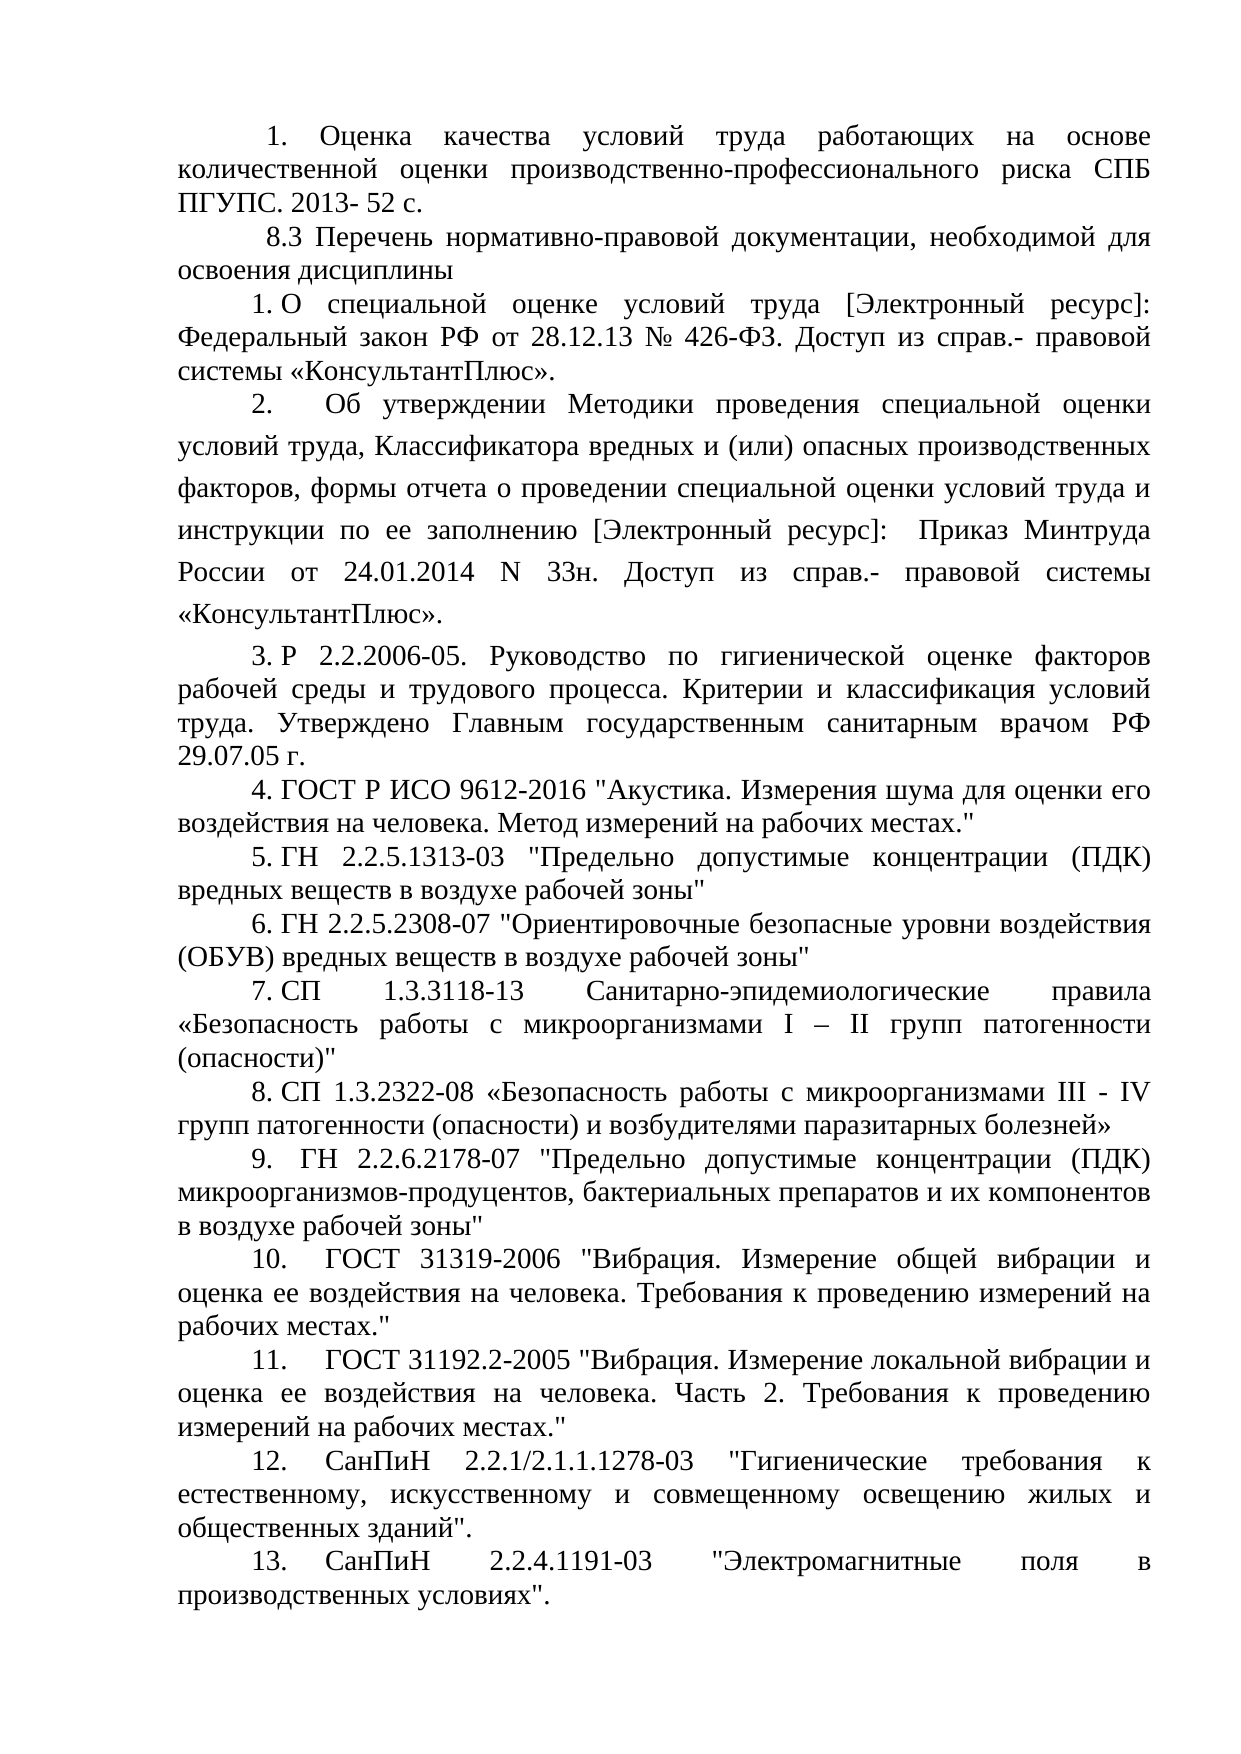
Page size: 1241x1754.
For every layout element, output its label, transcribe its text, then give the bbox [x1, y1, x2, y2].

text 1. Оценка качества условий труда работающих на основе количественной оценки производственно-профессионального риска СПБ ПГУПС. 2013- 52 с. [177, 118, 1152, 219]
list СанПиН 2.2.4.1191-03 "Электромагнитные поля в производственных условиях". [177, 1543, 1152, 1610]
list Р 2.2.2006-05. Руководство по гигиенической оценке факторов рабочей среды и трудового процесса. Критерии и классификация условий труда. Утверждено Главным государственным санитарным врачом РФ 29.07.05 г. [177, 638, 1152, 772]
list ГОСТ 31319-2006 "Вибрация. Измерение общей вибрации и оценка ее воздействия на человека. Требования к проведению измерений на рабочих местах." [177, 1241, 1152, 1342]
text 8.3 Перечень нормативно-правовой документации, необходимой для освоения дисциплины [177, 219, 1152, 286]
list О специальной оценке условий труда [Электронный ресурс]: Федеральный закон РФ от 28.12.13 № 426-ФЗ. Доступ из справ.- правовой системы «КонсультантПлюс». [177, 286, 1152, 386]
list СП 1.3.2322-08 «Безопасность работы с микроорганизмами III - IV групп патогенности (опасности) и возбудителями паразитарных болезней» [177, 1074, 1152, 1141]
list ГН 2.2.5.1313-03 "Предельно допустимые концентрации (ПДК) вредных веществ в воздухе рабочей зоны" [177, 839, 1152, 906]
list ГОСТ Р ИСО 9612-2016 "Акустика. Измерения шума для оценки его воздействия на человека. Метод измерений на рабочих местах." [177, 772, 1152, 839]
list ГН 2.2.6.2178-07 "Предельно допустимые концентрации (ПДК) микроорганизмов-продуцентов, бактериальных препаратов и их компонентов в воздухе рабочей зоны" [177, 1141, 1152, 1241]
list СП 1.3.3118-13 Санитарно-эпидемиологические правила «Безопасность работы с микроорганизмами I – II групп патогенности (опасности)" [177, 973, 1152, 1074]
list ГОСТ 31192.2-2005 "Вибрация. Измерение локальной вибрации и оценка ее воздействия на человека. Часть 2. Требования к проведению измерений на рабочих местах." [177, 1342, 1152, 1443]
list СанПиН 2.2.1/2.1.1.1278-03 "Гигиенические требования к естественному, искусственному и совмещенному освещению жилых и общественных зданий". [177, 1443, 1152, 1543]
list Об утверждении Методики проведения специальной оценки условий труда, Классификатора вредных и (или) опасных производственных факторов, формы отчета о проведении специальной оценки условий труда и инструкции по ее заполнению [Электронный ресурс]: Приказ Минтруда России от 24.01.2014 N 33н. Доступ из справ.- правовой системы «КонсультантПлюс». [177, 386, 1152, 629]
list ГН 2.2.5.2308-07 "Ориентировочные безопасные уровни воздействия (ОБУВ) вредных веществ в воздухе рабочей зоны" [177, 906, 1152, 973]
